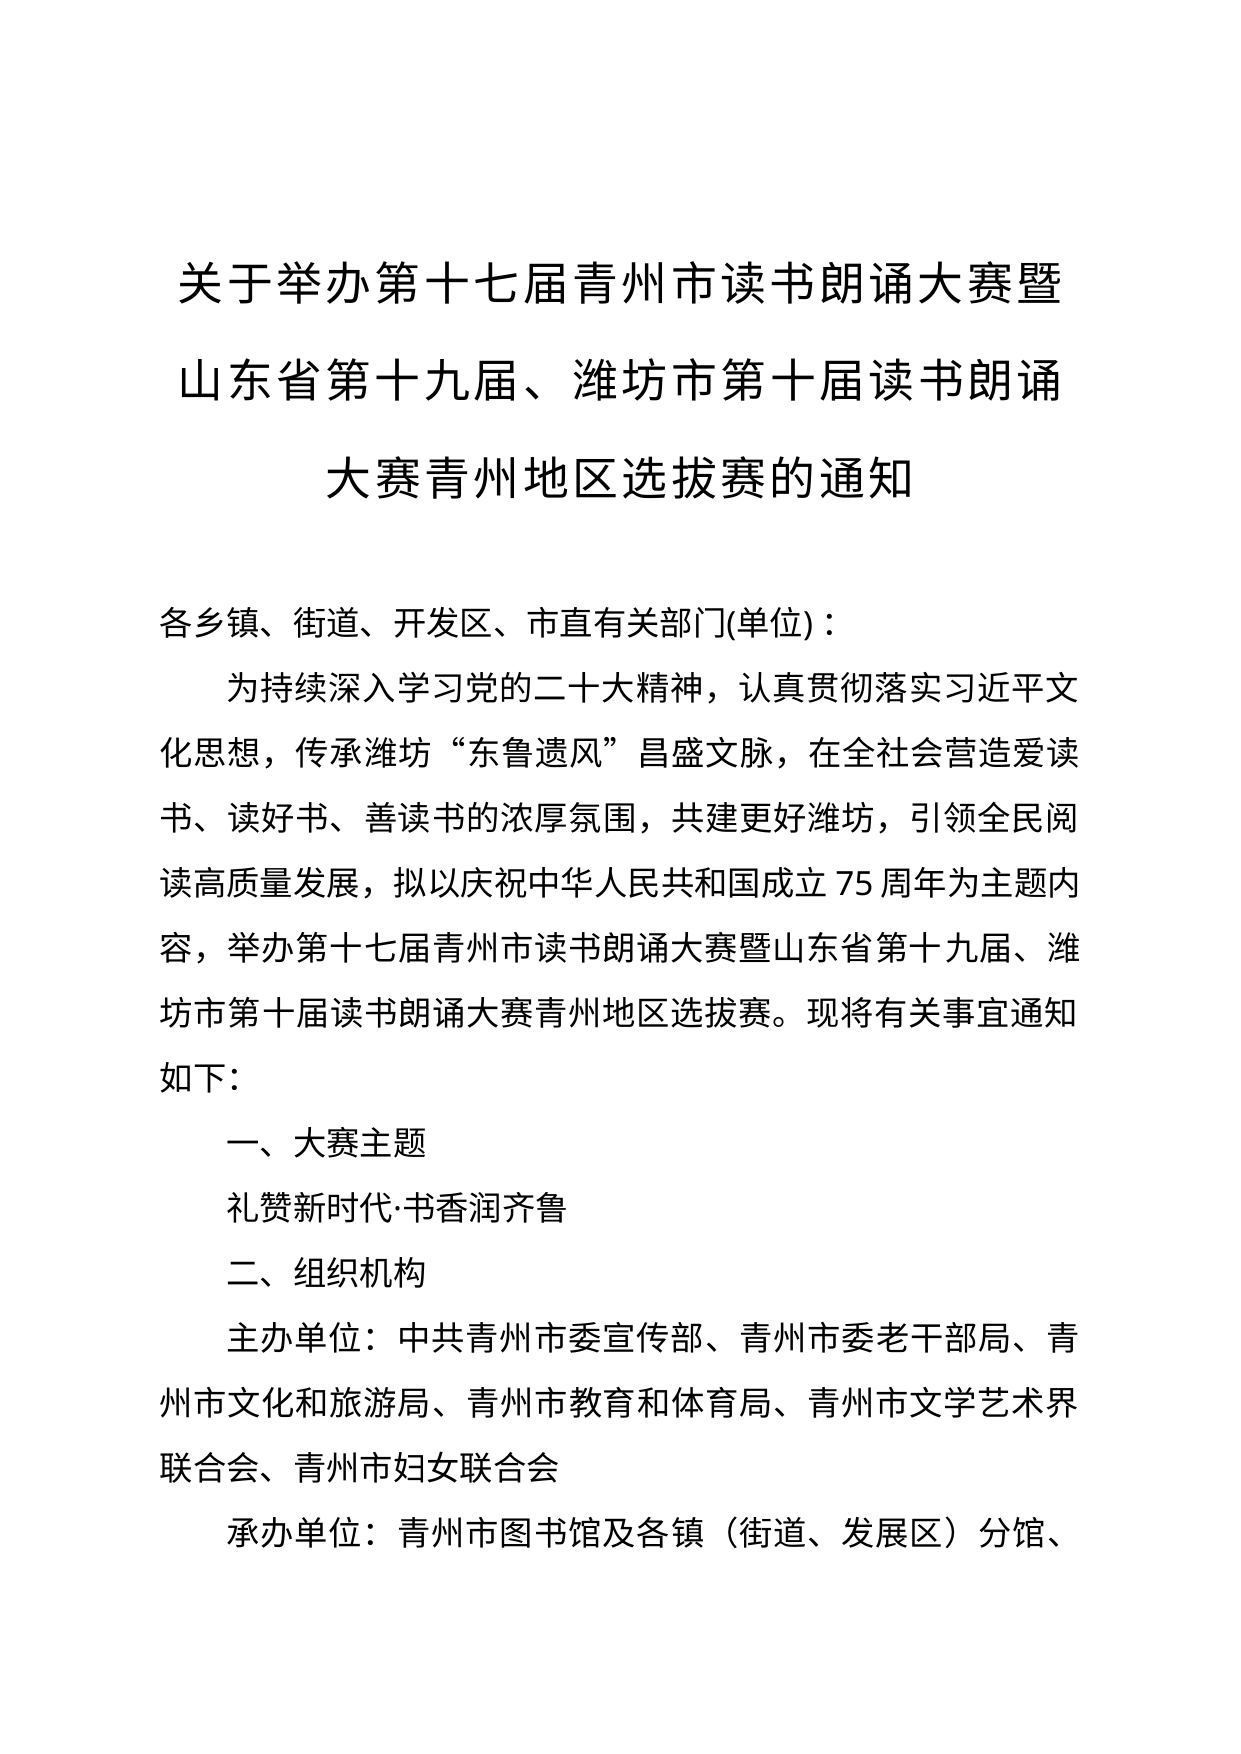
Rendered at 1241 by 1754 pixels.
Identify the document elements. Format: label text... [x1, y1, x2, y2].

subtitle 关于举办第十七届青州市读书朗诵大赛暨山东省第十九届、潍坊市第十届读书朗诵大赛青州地区选拔赛的通知 [159, 231, 1081, 524]
text 二、组织机构 [159, 1239, 1081, 1304]
text 礼赞新时代·书香润齐鲁 [159, 1174, 1081, 1239]
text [159, 1499, 1081, 1564]
text 为持续深入学习党的二十大精神，认真贯彻落实习近平文化思想，传承潍坊“东鲁遗风”昌盛文脉，在全社会营造爱读书、读好书、善读书的浓厚氛围，共建更好潍坊，引领全民阅读高质量发展，拟以庆祝中华人民共和国成立75周年为主题内容，举办第十七届青州市读书朗诵大赛暨山东省第十九届、潍坊市第十届读书朗诵大赛青州地区选拔赛。现将有关事宜通知如下： [159, 654, 1081, 1109]
text 一、大赛主题 [159, 1109, 1081, 1174]
text 各乡镇、街道、开发区、市直有关部门(单位) ： [159, 589, 1081, 654]
text 主办单位：中共青州市委宣传部、青州市委老干部局、青州市文化和旅游局、青州市教育和体育局、青州市文学艺术界联合会、青州市妇女联合会 [159, 1304, 1081, 1499]
